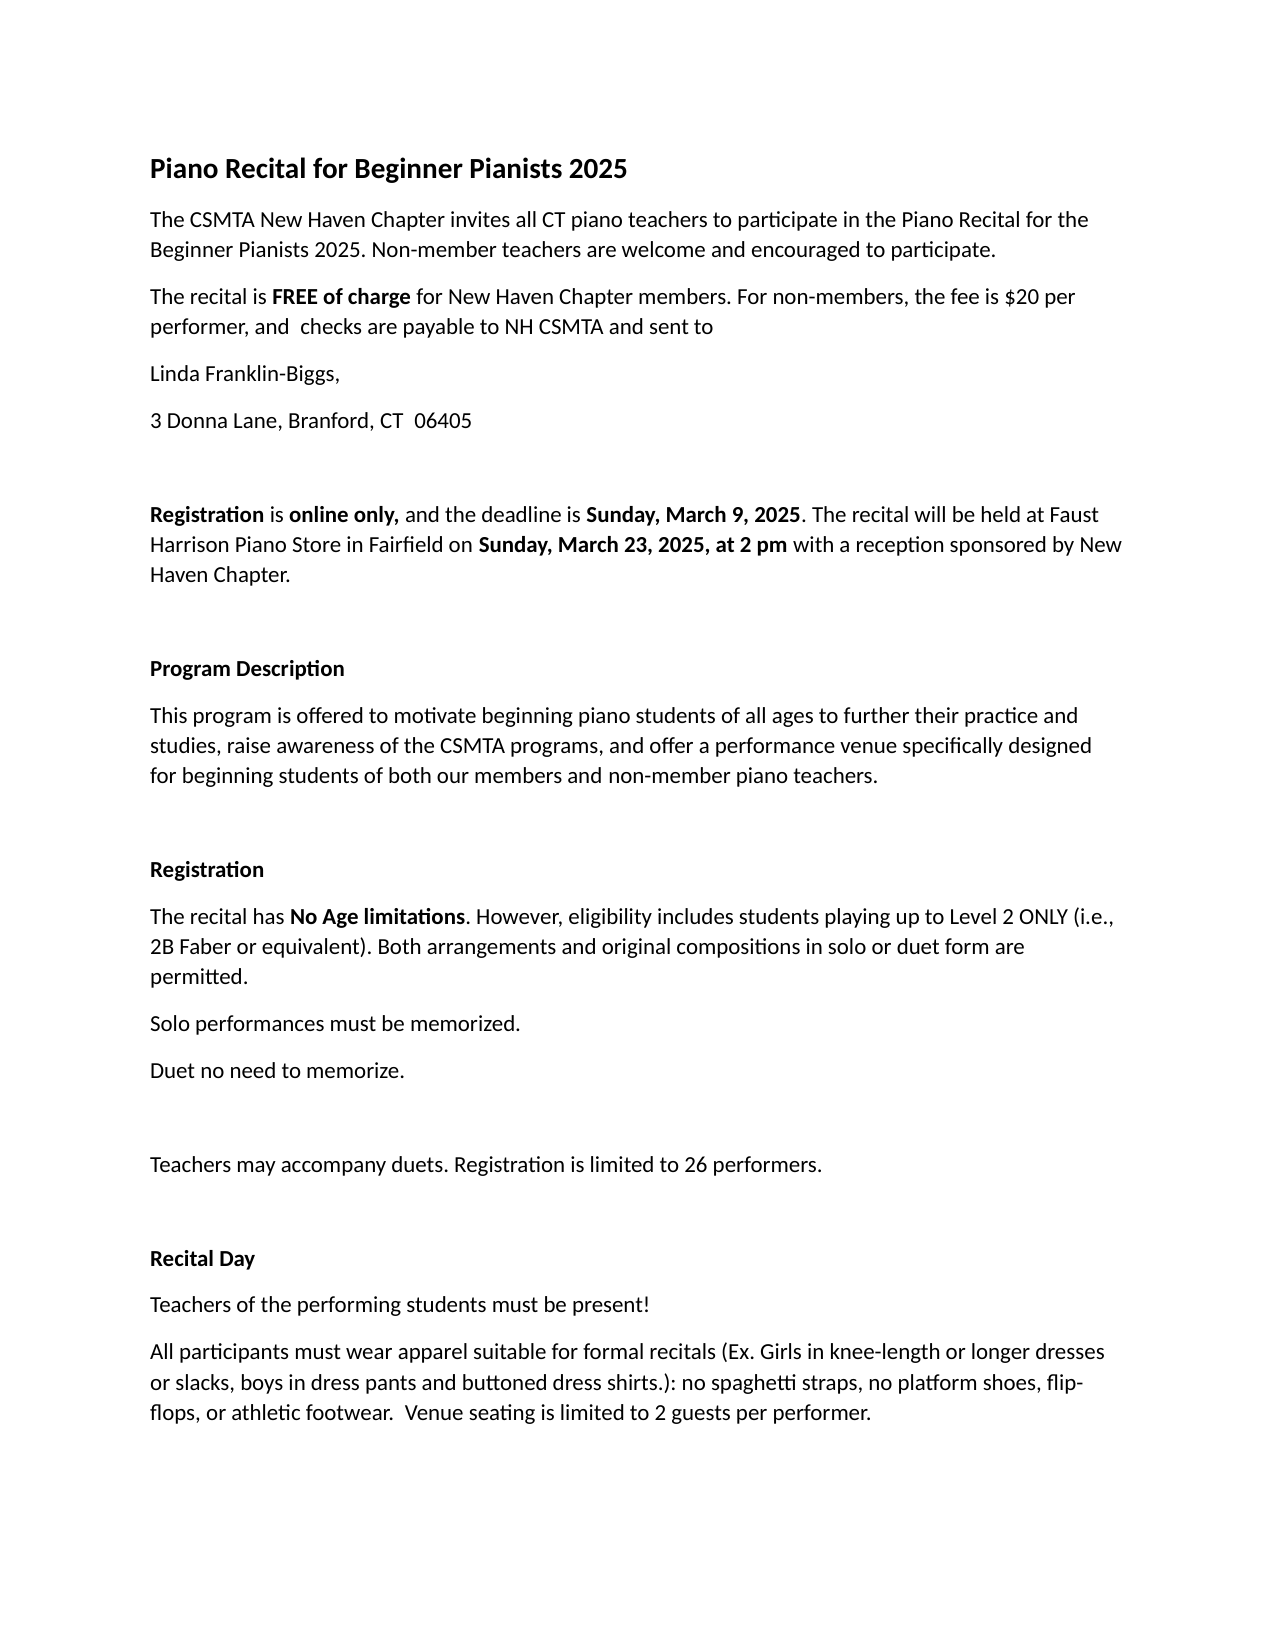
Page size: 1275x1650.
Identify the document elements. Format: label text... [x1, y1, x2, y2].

text All participants must wear apparel suitable for formal recitals (Ex. Girls in knee-length or longer dresses or slacks, boys in dress pants and buttoned dress shirts.): no spaghetti straps, no platform shoes, flip-flops, or athletic footwear. Venue seating is limited to 2 guests per performer. [150, 1337, 1125, 1426]
text Registration is online only, and the deadline is Sunday, March 9, 2025. The recital will be held at Faust Harrison Piano Store in Fairfield on Sunday, March 23, 2025, at 2 pm with a reception sponsored by New Haven Chapter. [150, 500, 1125, 588]
text Registration [150, 855, 1125, 883]
text Duet no need to memorize. [150, 1056, 1125, 1084]
text 3 Donna Lane, Branford, CT 06405 [150, 406, 1125, 434]
text Program Description [150, 654, 1125, 682]
text This program is offered to motivate beginning piano students of all ages to further their practice and studies, raise awareness of the CSMTA programs, and offer a performance venue specifically designed for beginning students of both our members and non-member piano teachers. [150, 701, 1125, 789]
text The CSMTA New Haven Chapter invites all CT piano teachers to participate in the Piano Recital for the Beginner Pianists 2025. Non-member teachers are welcome and encouraged to participate. [150, 205, 1125, 263]
text The recital has No Age limitations. However, eligibility includes students playing up to Level 2 ONLY (i.e., 2B Faber or equivalent). Both arrangements and original compositions in solo or duet form are permitted. [150, 902, 1125, 990]
text Recital Day [150, 1244, 1125, 1272]
text Teachers may accompany duets. Registration is limited to 26 performers. [150, 1150, 1125, 1178]
text The recital is FREE of charge for New Haven Chapter members. For non-members, the fee is $20 per performer, and checks are payable to NH CSMTA and sent to [150, 282, 1125, 340]
text Teachers of the performing students must be present! [150, 1291, 1125, 1318]
text Linda Franklin-Biggs, [150, 359, 1125, 387]
text Piano Recital for Beginner Pianists 2025 [150, 150, 1125, 186]
text Solo performances must be memorized. [150, 1009, 1125, 1037]
